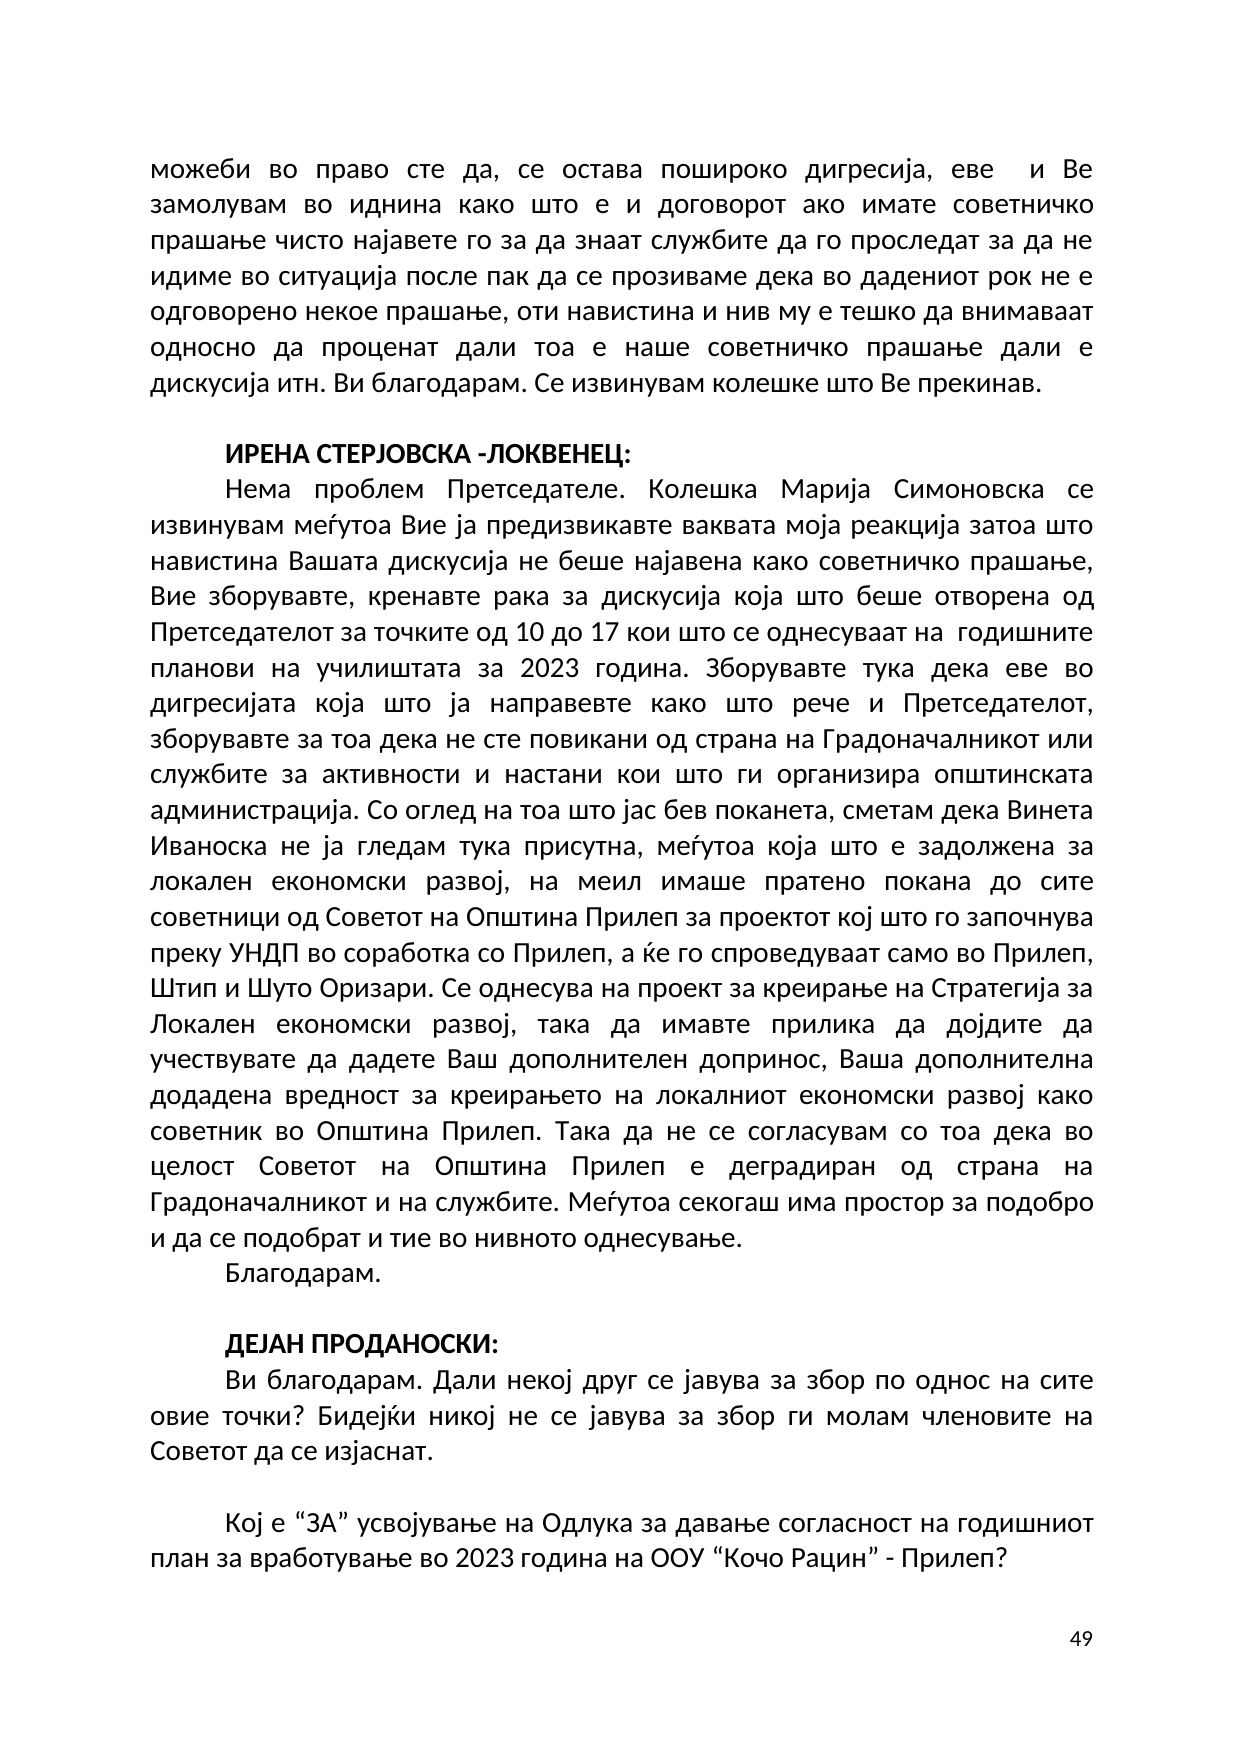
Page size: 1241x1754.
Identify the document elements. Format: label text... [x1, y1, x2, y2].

text Нема проблем Претседателе. Колешка Марија Симоновска се извинувам меѓутоа Вие ја предизвикавте ваквата моја реакција затоа што навистина Вашата дискусија не беше најавена како советничко прашање, Вие зборувавте, кренавте рака за дискусија која што беше отворена од Претседателот за точките од 10 до 17 кои што се однесуваат на годишните планови на училиштата за 2023 година. Зборувавте тука дека еве во дигресијата која што ја направевте како што рече и Претседателот, зборувавте за тоа дека не сте повикани од страна на Градоначалникот или службите за активности и настани кои што ги организира општинската администрација. Со оглед на тоа што јас бев поканета, сметам дека Винета Иваноска не ја гледам тука присутна, меѓутоа која што е задолжена за локален економски развој, на меил имаше пратено покана до сите советници од Советот на Општина Прилеп за проектот кој што го започнува преку УНДП во соработка со Прилеп, а ќе го спроведуваат само во Прилеп, Штип и Шуто Оризари. Се однесува на проект за креирање на Стратегија за Локален економски развој, така да имавте прилика да дојдите да учествувате да дадете Ваш дополнителен допринос, Ваша дополнителна додадена вредност за креирањето на локалниот економски развој како советник во Општина Прилеп. Така да не се согласувам со тоа дека во целост Советот на Општина Прилеп е деградиран од страна на Градоначалникот и на службите. Меѓутоа секогаш има простор за подобро и да се подобрат и тие во нивното однесување. [150, 471, 1095, 1254]
text ИРЕНА СТЕРЈОВСКА -ЛОКВЕНЕЦ: [150, 435, 1095, 471]
text ДЕЈАН ПРОДАНОСКИ: [150, 1326, 1095, 1361]
text Кој е “ЗА” усвојување на Одлука за давање согласност на годишниот план за вработување во 2023 година на ООУ “Кочо Рацин” - Прилеп? [150, 1504, 1095, 1575]
text Благодарам. [150, 1254, 1095, 1290]
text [150, 150, 1095, 399]
text Ви благодарам. Дали некој друг се јавува за збор по однос на сите овие точки? Бидејќи никој не се јавува за збор ги молам членовите на Советот да се изјаснат. [150, 1361, 1095, 1468]
